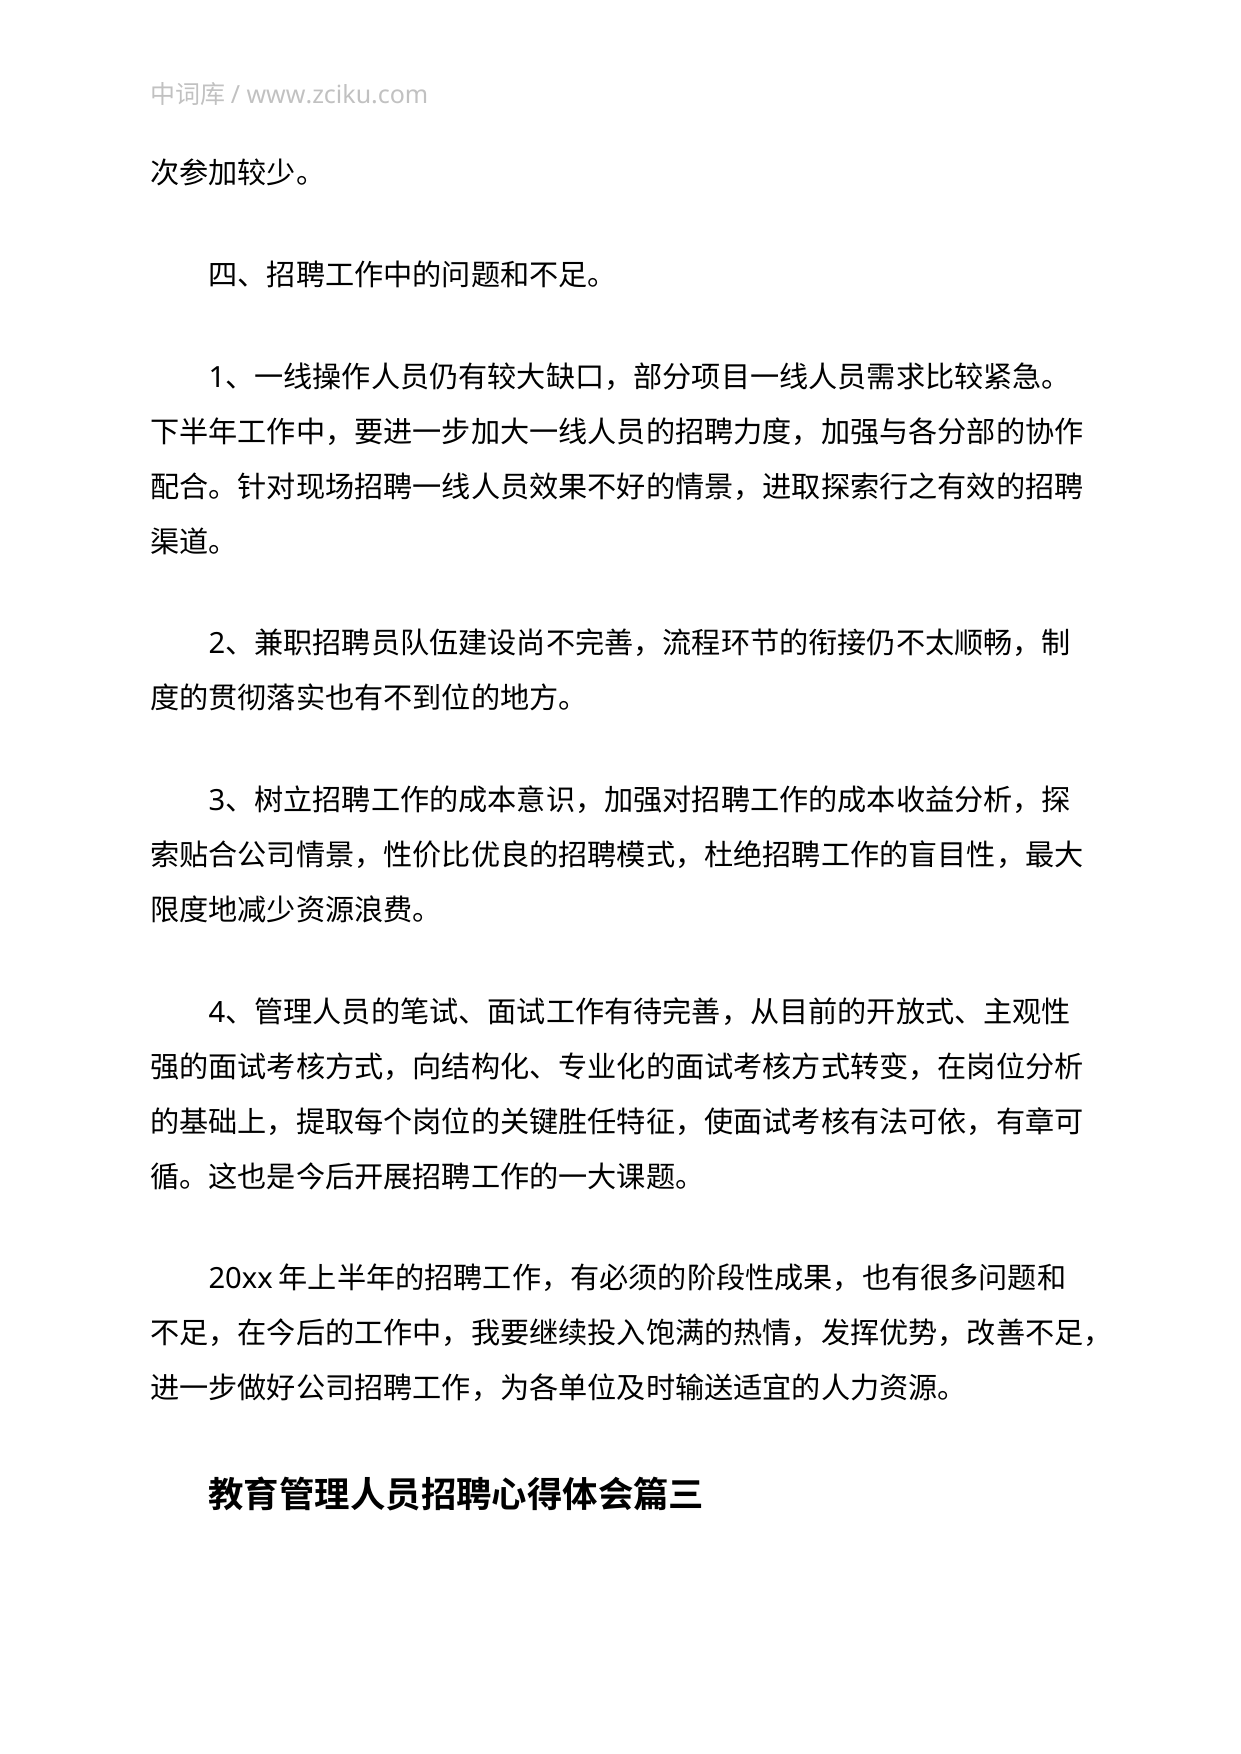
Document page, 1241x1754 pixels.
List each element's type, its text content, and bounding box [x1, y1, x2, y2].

text 教育管理人员招聘心得体会篇三 [150, 1467, 1090, 1518]
text 四、招聘工作中的问题和不足。 [150, 252, 1090, 294]
text 4、管理人员的笔试、面试工作有待完善，从目前的开放式、主观性强的面试考核方式，向结构化、专业化的面试考核方式转变，在岗位分析的基础上，提取每个岗位的关键胜任特征，使面试考核有法可依，有章可循。这也是今后开展招聘工作的一大课题。 [150, 988, 1090, 1196]
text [150, 150, 1090, 192]
text 2、兼职招聘员队伍建设尚不完善，流程环节的衔接仍不太顺畅，制度的贯彻落实也有不到位的地方。 [150, 620, 1090, 717]
text 3、树立招聘工作的成本意识，加强对招聘工作的成本收益分析，探索贴合公司情景，性价比优良的招聘模式，杜绝招聘工作的盲目性，最大限度地减少资源浪费。 [150, 777, 1090, 929]
text 20xx年上半年的招聘工作，有必须的阶段性成果，也有很多问题和不足，在今后的工作中，我要继续投入饱满的热情，发挥优势，改善不足，进一步做好公司招聘工作，为各单位及时输送适宜的人力资源。 [150, 1255, 1090, 1407]
text 1、一线操作人员仍有较大缺口，部分项目一线人员需求比较紧急。下半年工作中，要进一步加大一线人员的招聘力度，加强与各分部的协作配合。针对现场招聘一线人员效果不好的情景，进取探索行之有效的招聘渠道。 [150, 353, 1090, 561]
